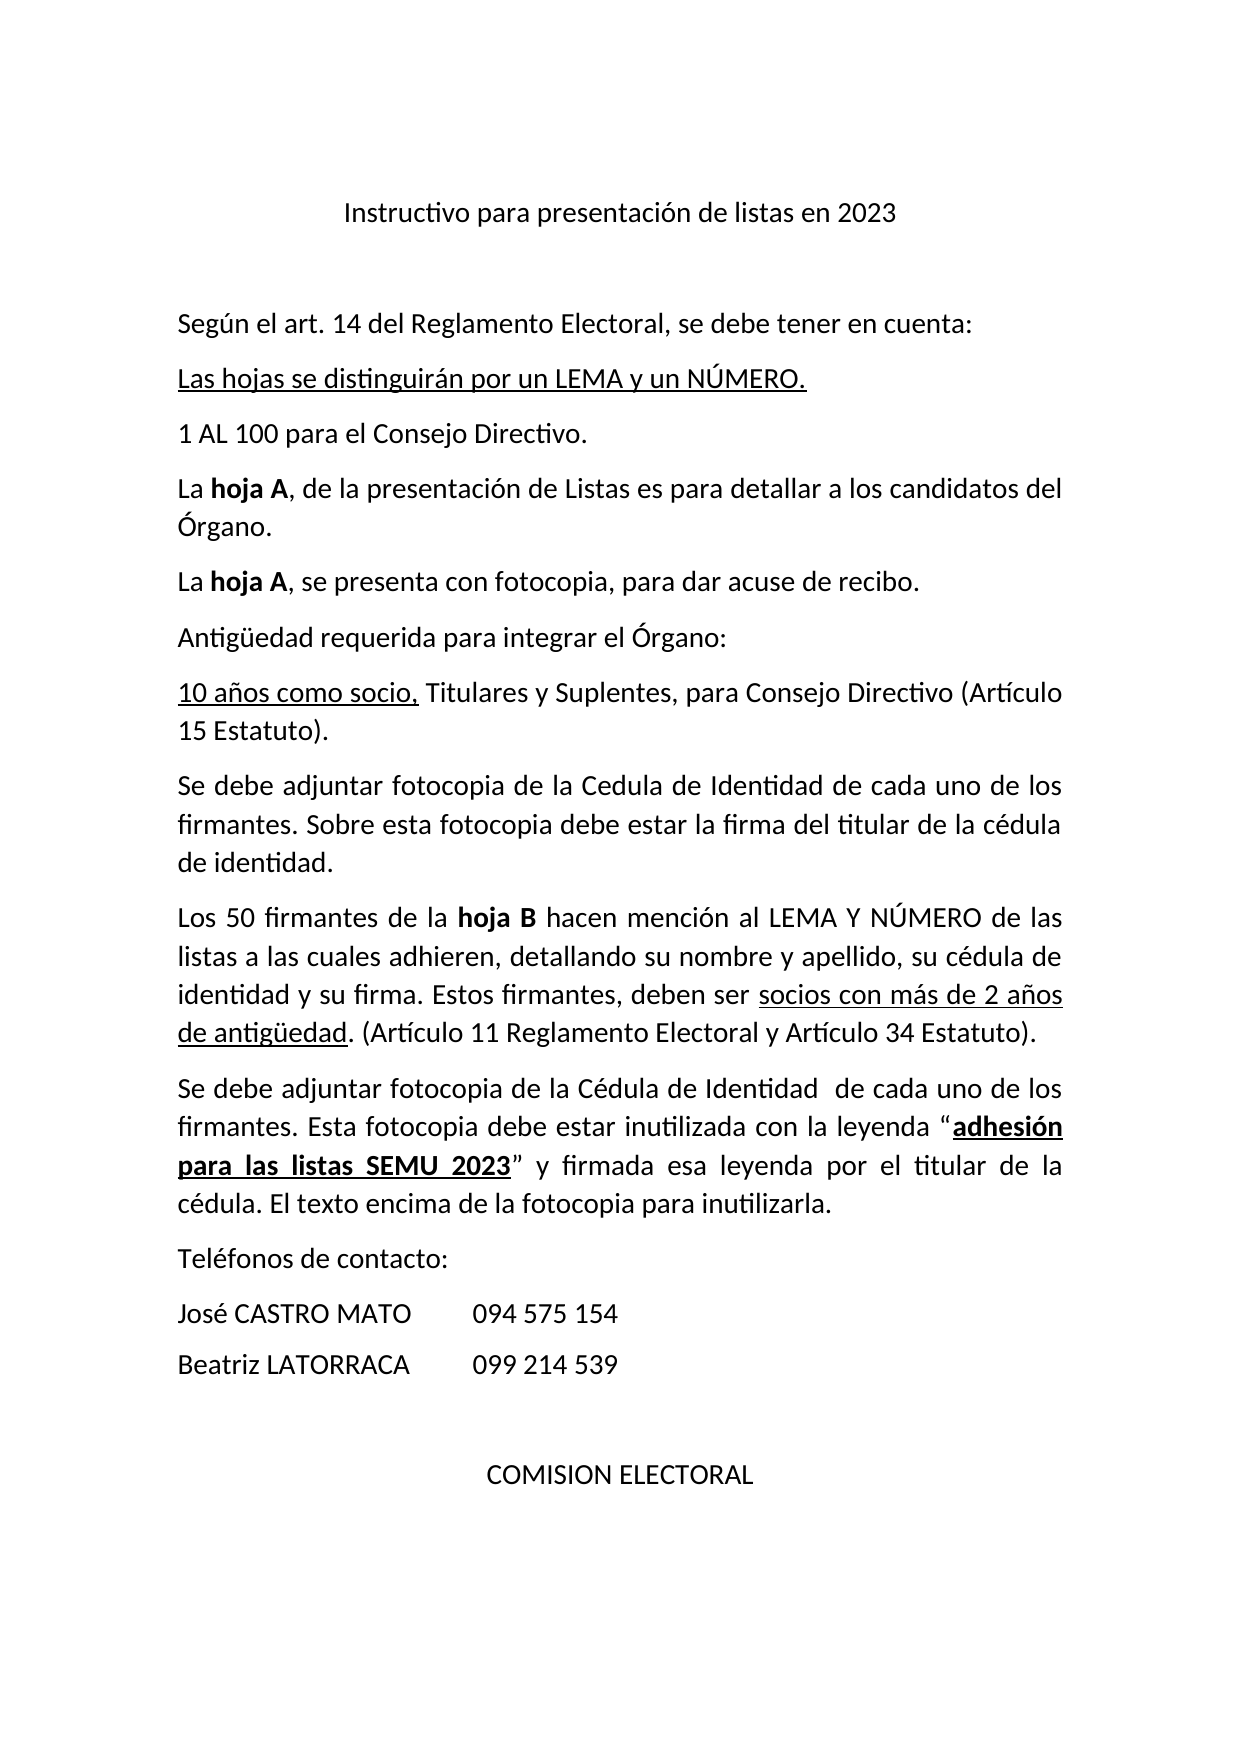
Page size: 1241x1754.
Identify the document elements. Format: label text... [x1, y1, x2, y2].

text Se debe adjuntar fotocopia de la Cedula de Identidad de cada uno de los firmantes. Sobre esta fotocopia debe estar la firma del titular de la cédula de identidad. [177, 767, 1063, 880]
text COMISION ELECTORAL [177, 1456, 1063, 1492]
text 1 AL 100 para el Consejo Directivo. [177, 415, 1063, 451]
text La hoja A, se presenta con fotocopia, para dar acuse de recibo. [177, 563, 1063, 599]
text José CASTRO MATO 094 575 154 [177, 1295, 1063, 1331]
text Teléfonos de contacto: [177, 1240, 1063, 1276]
text Beatriz LATORRACA 099 214 539 [177, 1346, 1063, 1382]
text Los 50 firmantes de la hoja B hacen mención al LEMA Y NÚMERO de las listas a las cuales adhieren, detallando su nombre y apellido, su cédula de identidad y su firma. Estos firmantes, deben ser socios con más de 2 años de antigüedad. (Artículo 11 Reglamento Electoral y Artículo 34 Estatuto). [177, 899, 1063, 1050]
text 10 años como socio, Titulares y Suplentes, para Consejo Directivo (Artículo 15 Estatuto). [177, 674, 1063, 748]
text La hoja A, de la presentación de Listas es para detallar a los candidatos del Órgano. [177, 470, 1063, 544]
text Instructivo para presentación de listas en 2023 [177, 194, 1063, 230]
text Se debe adjuntar fotocopia de la Cédula de Identidad de cada uno de los firmantes. Esta fotocopia debe estar inutilizada con la leyenda “adhesión para las listas SEMU 2023” y firmada esa leyenda por el titular de la cédula. El texto encima de la fotocopia para inutilizarla. [177, 1070, 1063, 1221]
text Las hojas se distinguirán por un LEMA y un NÚMERO. [177, 360, 1063, 395]
text Antigüedad requerida para integrar el Órgano: [177, 619, 1063, 654]
text Según el art. 14 del Reglamento Electoral, se debe tener en cuenta: [177, 305, 1063, 340]
